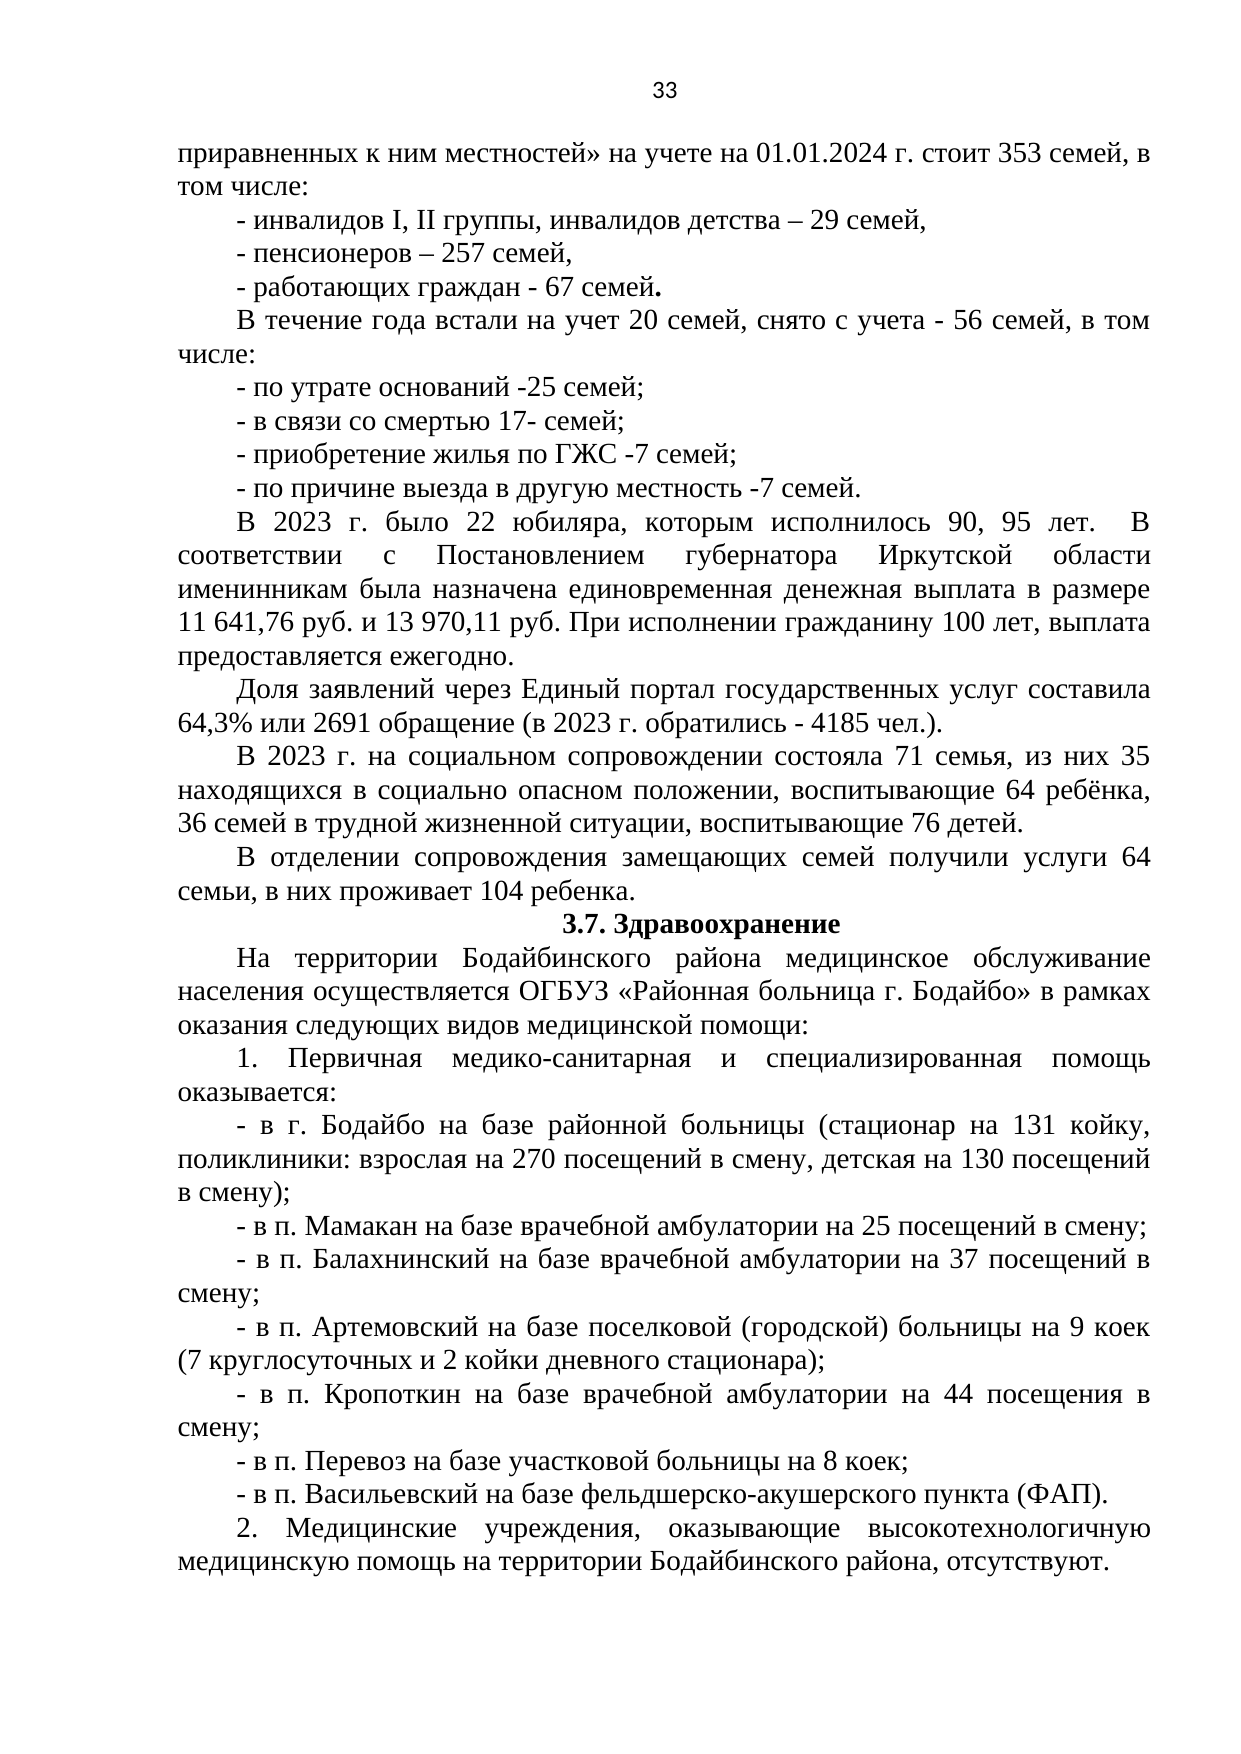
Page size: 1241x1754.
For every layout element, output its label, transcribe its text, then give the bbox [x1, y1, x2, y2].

text - приобретение жилья по ГЖС -7 семей; [177, 437, 1152, 470]
text 1. Первичная медико-санитарная и специализированная помощь оказывается: [177, 1040, 1152, 1107]
text - в п. Балахнинский на базе врачебной амбулатории на 37 посещений в смену; [177, 1242, 1152, 1309]
text - в п. Артемовский на базе поселковой (городской) больницы на 9 коек (7 круглосуточных и 2 койки дневного стационара); [177, 1309, 1152, 1376]
text - инвалидов I, II группы, инвалидов детства – 29 семей, [177, 202, 1152, 235]
text - по причине выезда в другую местность -7 семей. [177, 470, 1152, 504]
text - в п. Мамакан на базе врачебной амбулатории на 25 посещений в смену; [177, 1208, 1152, 1242]
text - в п. Васильевский на базе фельдшерско-акушерского пункта (ФАП). [177, 1476, 1152, 1510]
text 3.7. Здравоохранение [177, 906, 1152, 940]
text - в п. Кропоткин на базе врачебной амбулатории на 44 посещения в смену; [177, 1376, 1152, 1443]
text На территории Бодайбинского района медицинское обслуживание населения осуществляется ОГБУЗ «Районная больница г. Бодайбо» в рамках оказания следующих видов медицинской помощи: [177, 940, 1152, 1040]
text - по утрате оснований -25 семей; [177, 369, 1152, 403]
text 2. Медицинские учреждения, оказывающие высокотехнологичную медицинскую помощь на территории Бодайбинского района, отсутствуют. [177, 1510, 1152, 1577]
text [177, 135, 1152, 202]
text В 2023 г. на социальном сопровождении состояла 71 семья, из них 35 находящихся в социально опасном положении, воспитывающие 64 ребёнка, 36 семей в трудной жизненной ситуации, воспитывающие 76 детей. [177, 738, 1152, 839]
text В отделении сопровождения замещающих семей получили услуги 64 семьи, в них проживает 104 ребенка. [177, 839, 1152, 906]
text - пенсионеров – 257 семей, [177, 235, 1152, 269]
text В 2023 г. было 22 юбиляра, которым исполнилось 90, 95 лет. В соответствии с Постановлением губернатора Иркутской области именинникам была назначена единовременная денежная выплата в размере 11 641,76 руб. и 13 970,11 руб. При исполнении гражданину 100 лет, выплата предоставляется ежегодно. [177, 504, 1152, 671]
text - работающих граждан - 67 семей. [177, 269, 1152, 302]
text Доля заявлений через Единый портал государственных услуг составила 64,3% или 2691 обращение (в 2023 г. обратились - 4185 чел.). [177, 671, 1152, 738]
text В течение года встали на учет 20 семей, снято с учета - 56 семей, в том числе: [177, 302, 1152, 369]
text - в п. Перевоз на базе участковой больницы на 8 коек; [177, 1443, 1152, 1476]
text - в связи со смертью 17- семей; [177, 403, 1152, 437]
text - в г. Бодайбо на базе районной больницы (стационар на 131 койку, поликлиники: взрослая на 270 посещений в смену, детская на 130 посещений в смену); [177, 1107, 1152, 1208]
